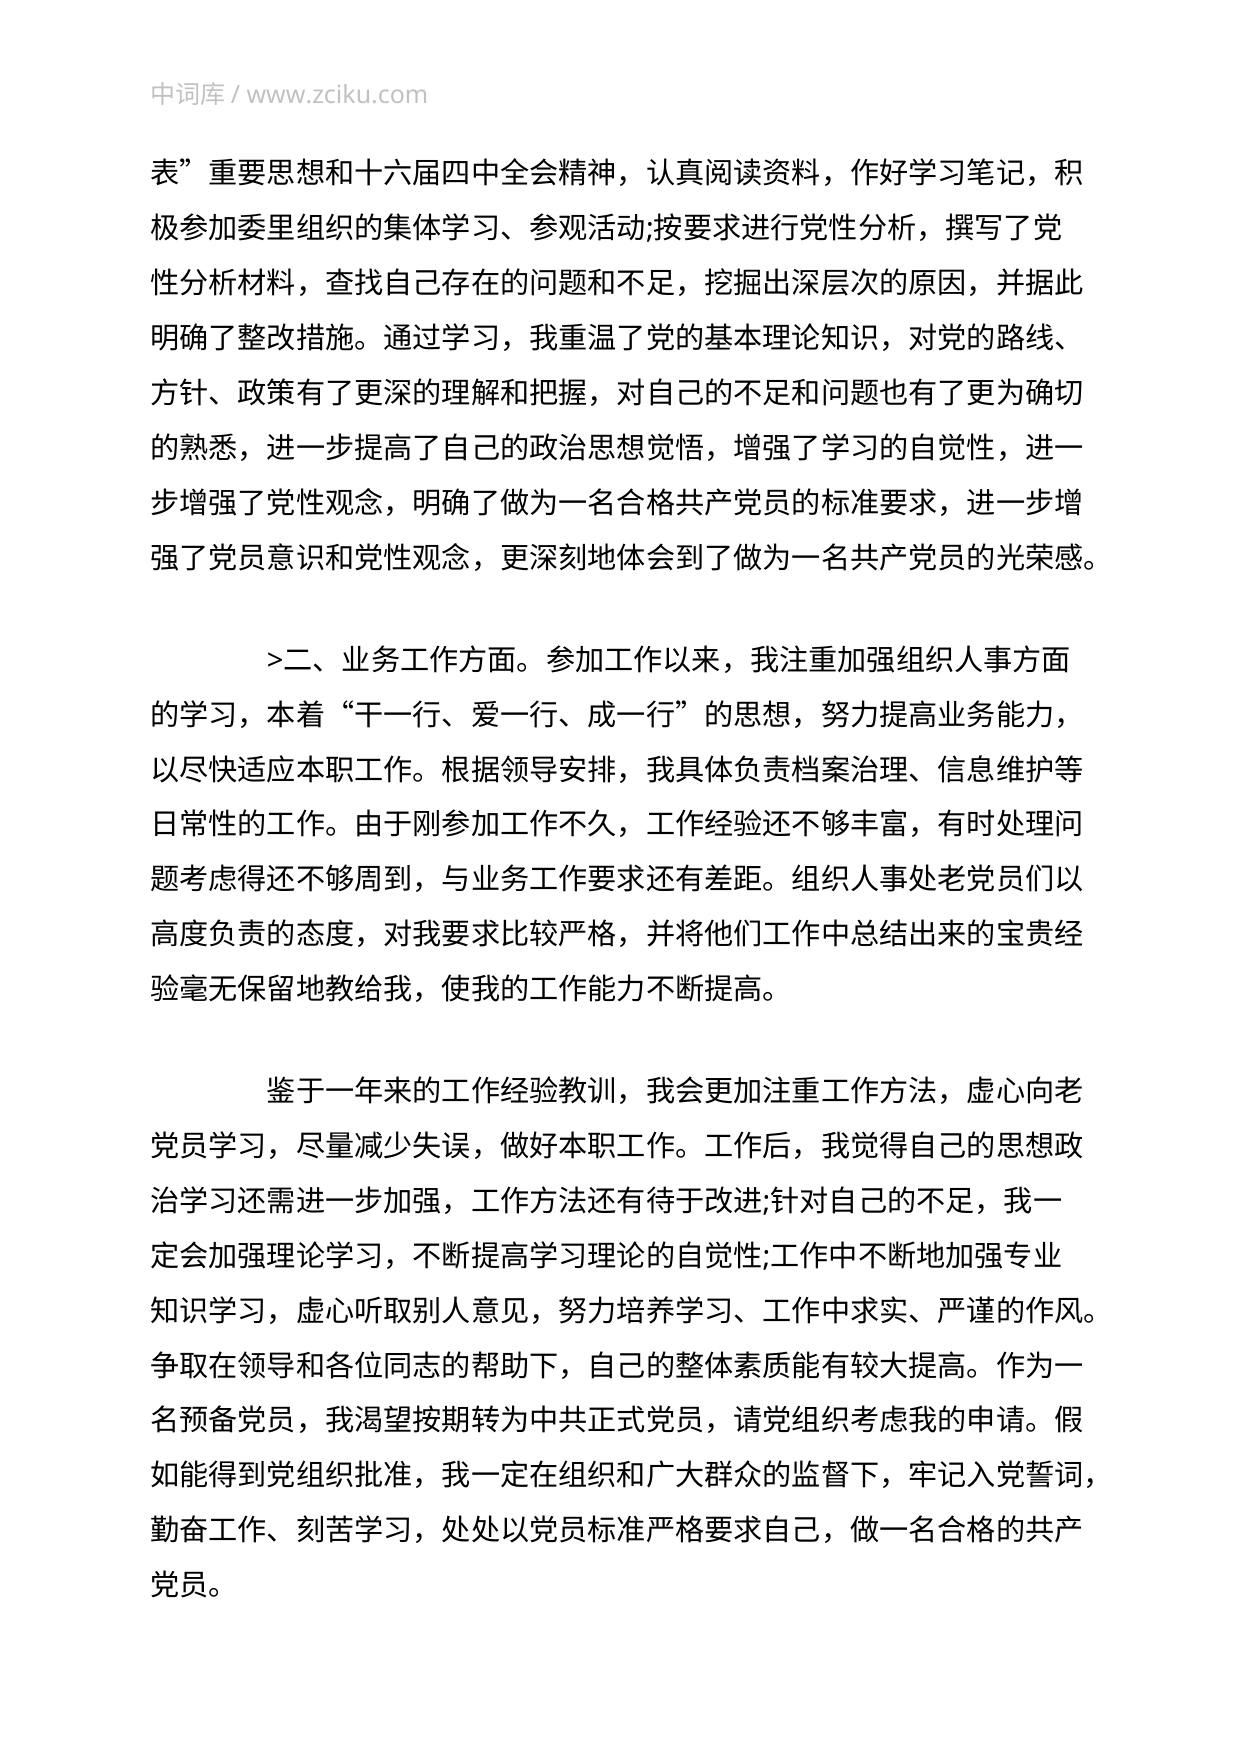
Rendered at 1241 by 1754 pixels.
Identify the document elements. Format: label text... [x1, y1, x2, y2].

text 鉴于一年来的工作经验教训，我会更加注重工作方法，虚心向老党员学习，尽量减少失误，做好本职工作。工作后，我觉得自己的思想政治学习还需进一步加强，工作方法还有待于改进;针对自己的不足，我一定会加强理论学习，不断提高学习理论的自觉性;工作中不断地加强专业知识学习，虚心听取别人意见，努力培养学习、工作中求实、严谨的作风。争取在领导和各位同志的帮助下，自己的整体素质能有较大提高。作为一名预备党员，我渴望按期转为中共正式党员，请党组织考虑我的申请。假如能得到党组织批准，我一定在组织和广大群众的监督下，牢记入党誓词，勤奋工作、刻苦学习，处处以党员标准严格要求自己，做一名合格的共产党员。 [150, 1067, 1090, 1604]
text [150, 150, 1090, 577]
text >二、业务工作方面。参加工作以来，我注重加强组织人事方面的学习，本着“干一行、爱一行、成一行”的思想，努力提高业务能力，以尽快适应本职工作。根据领导安排，我具体负责档案治理、信息维护等日常性的工作。由于刚参加工作不久，工作经验还不够丰富，有时处理问题考虑得还不够周到，与业务工作要求还有差距。组织人事处老党员们以高度负责的态度，对我要求比较严格，并将他们工作中总结出来的宝贵经验毫无保留地教给我，使我的工作能力不断提高。 [150, 636, 1090, 1008]
